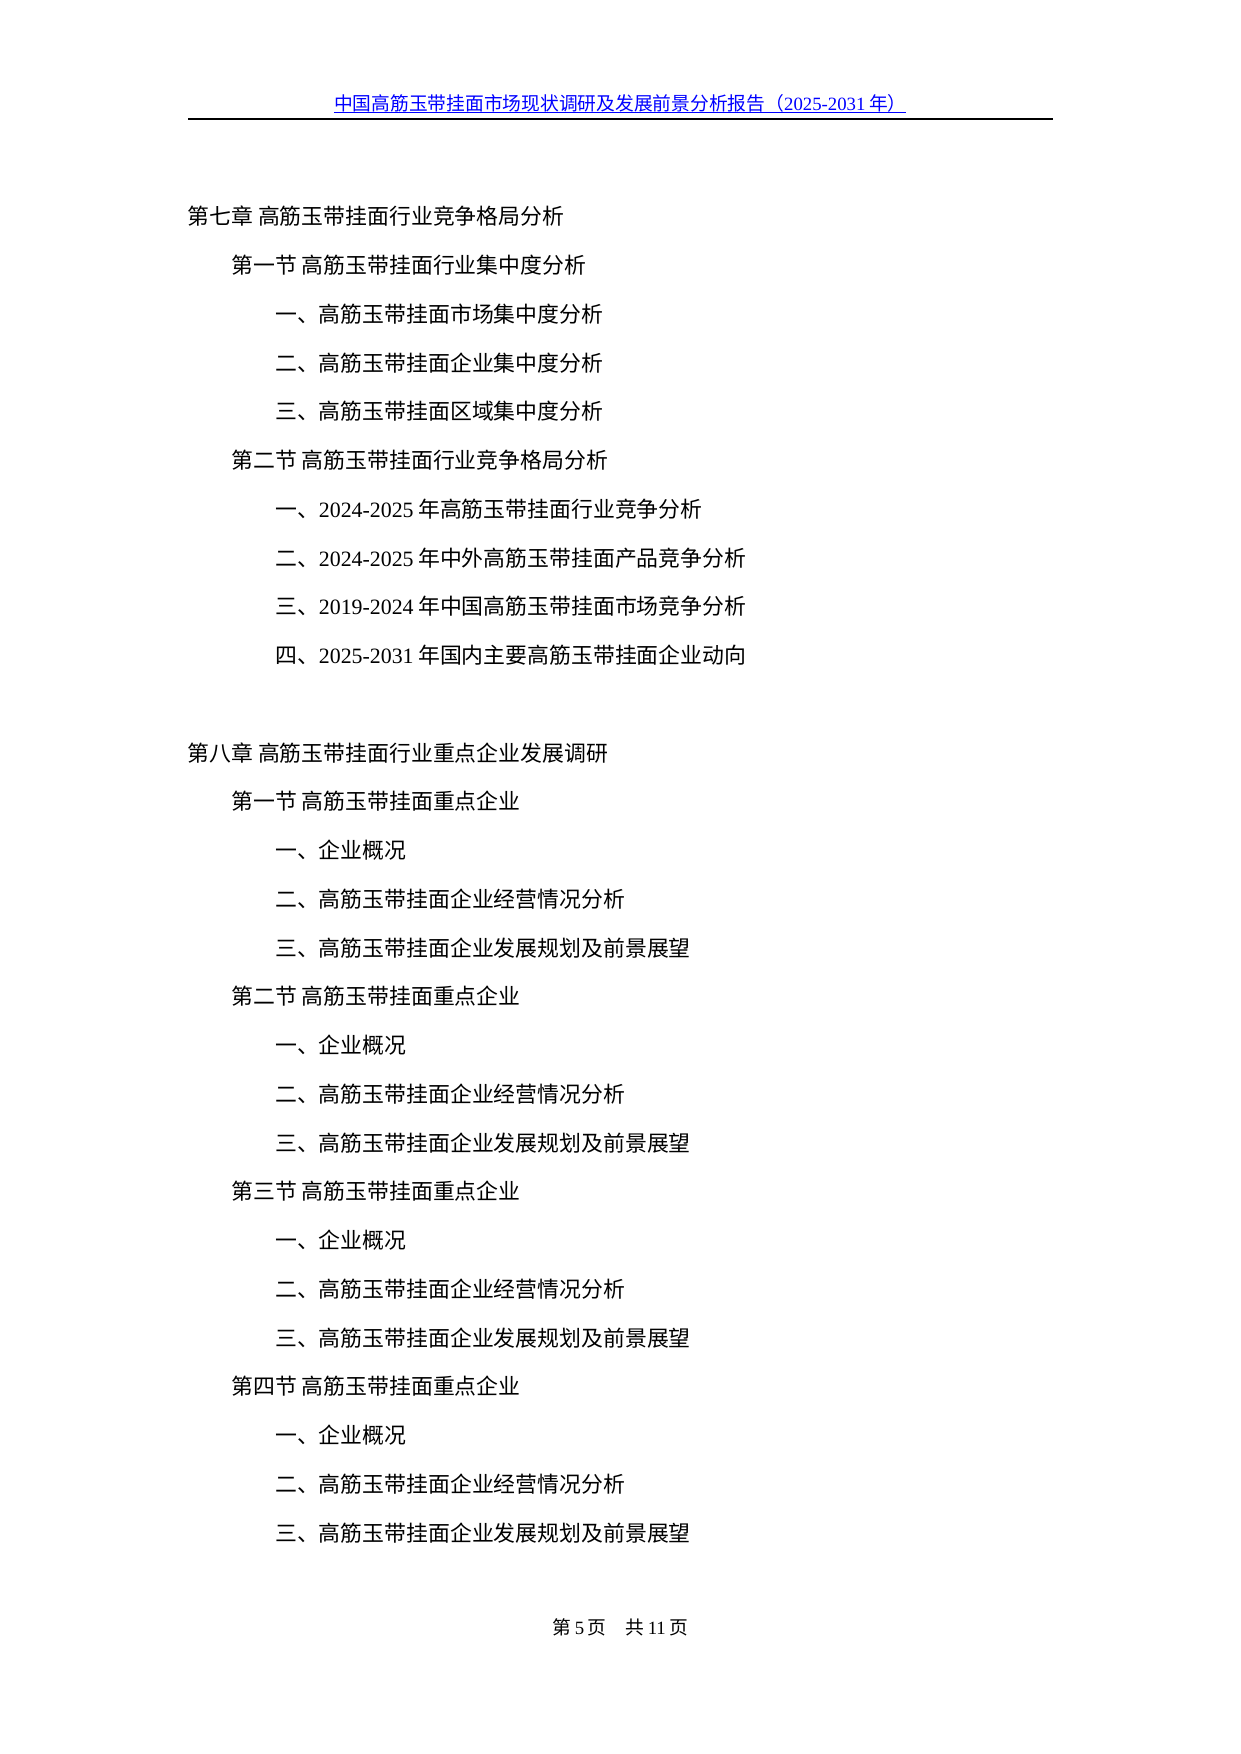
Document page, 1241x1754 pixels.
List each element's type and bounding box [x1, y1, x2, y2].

text [187, 150, 1053, 1548]
